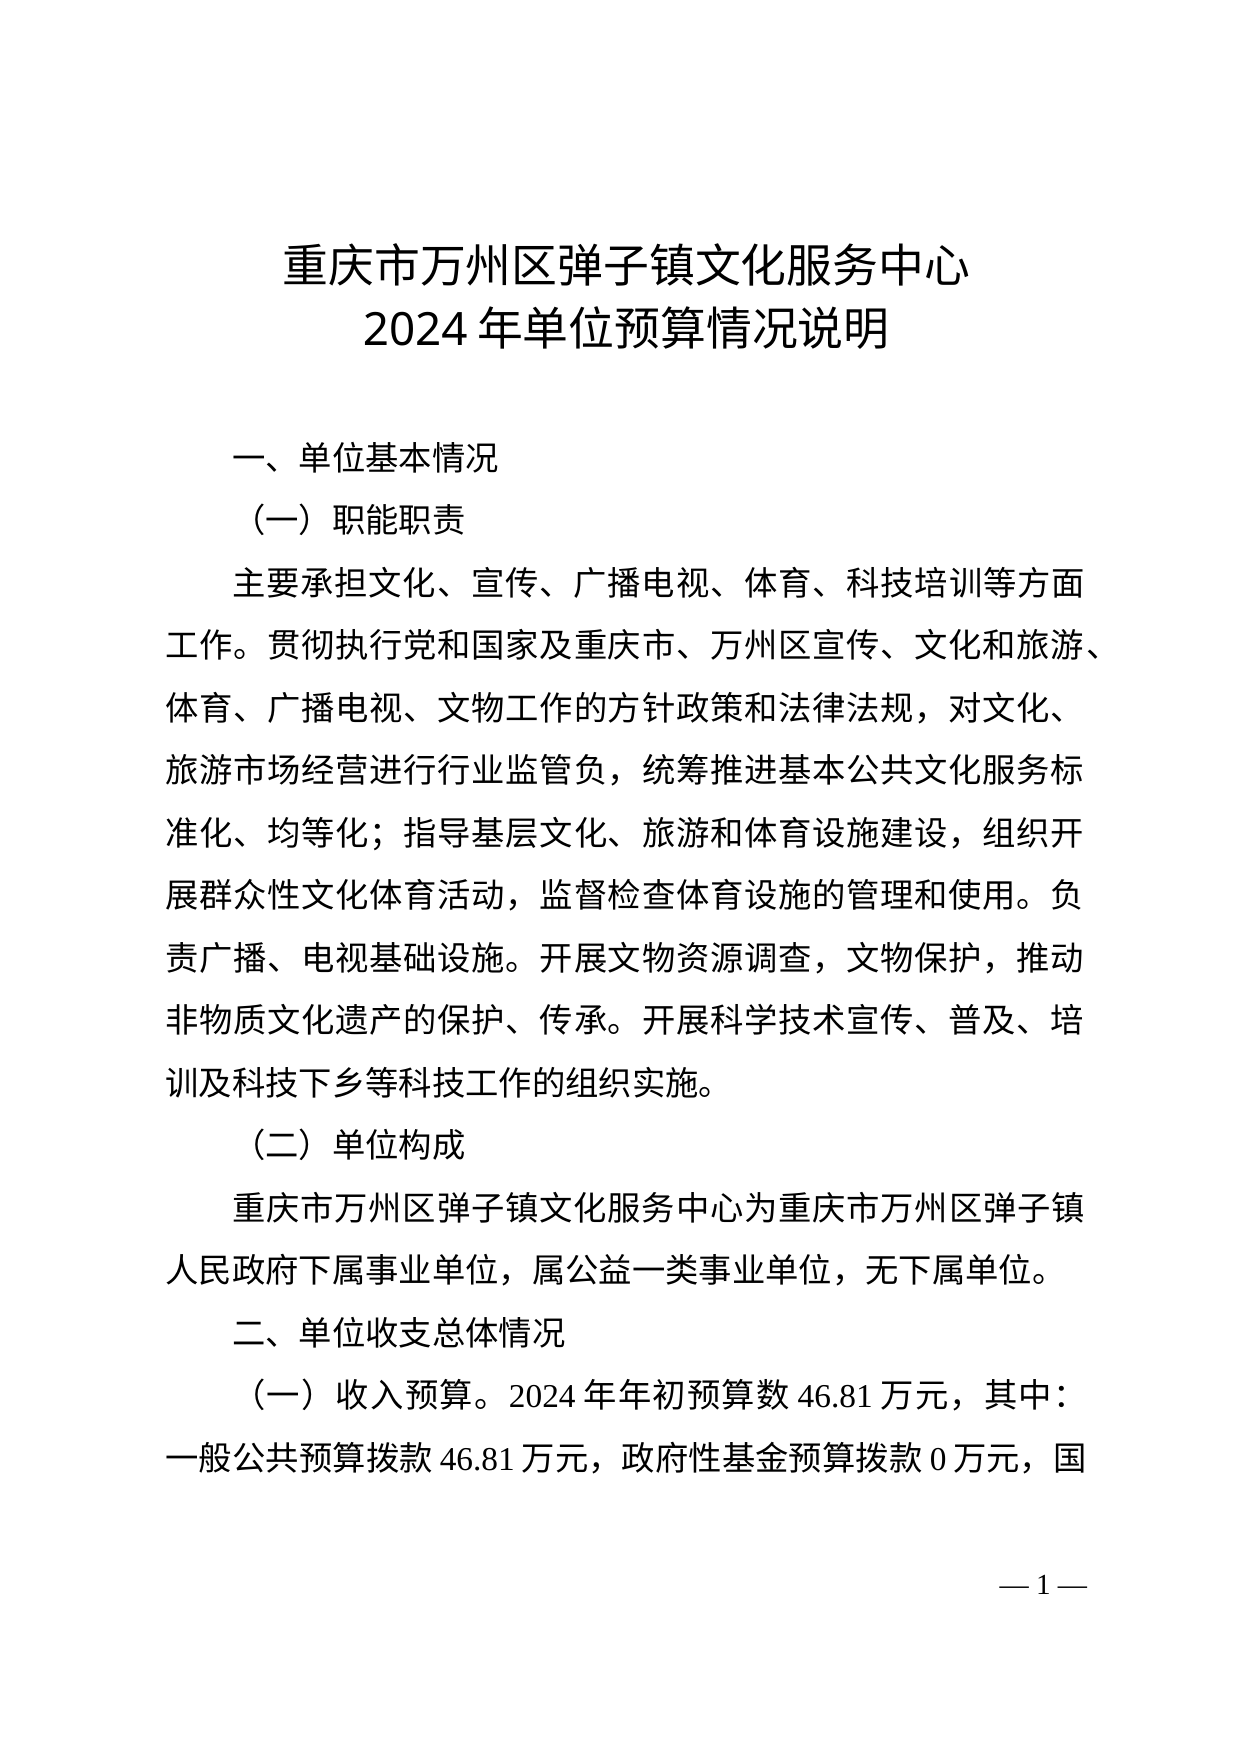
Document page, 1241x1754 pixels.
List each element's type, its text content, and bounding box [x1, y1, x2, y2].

subtitle 2024年单位预算情况说明 [165, 295, 1087, 358]
text （一）职能职责 [165, 483, 1087, 545]
text 一、单位基本情况 [165, 420, 1087, 483]
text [165, 1358, 1087, 1483]
text 二、单位收支总体情况 [165, 1295, 1087, 1358]
text 主要承担文化、宣传、广播电视、体育、科技培训等方面工作。贯彻执行党和国家及重庆市、万州区宣传、文化和旅游、体育、广播电视、文物工作的方针政策和法律法规，对文化、旅游市场经营进行行业监管负，统筹推进基本公共文化服务标准化、均等化；指导基层文化、旅游和体育设施建设，组织开展群众性文化体育活动，监督检查体育设施的管理和使用。负责广播、电视基础设施。开展文物资源调查，文物保护，推动非物质文化遗产的保护、传承。开展科学技术宣传、普及、培训及科技下乡等科技工作的组织实施。 [165, 545, 1087, 1108]
subtitle 重庆市万州区弹子镇文化服务中心 [165, 233, 1087, 295]
text （二）单位构成 [165, 1108, 1087, 1170]
text 重庆市万州区弹子镇文化服务中心为重庆市万州区弹子镇人民政府下属事业单位，属公益一类事业单位，无下属单位。 [165, 1170, 1087, 1295]
